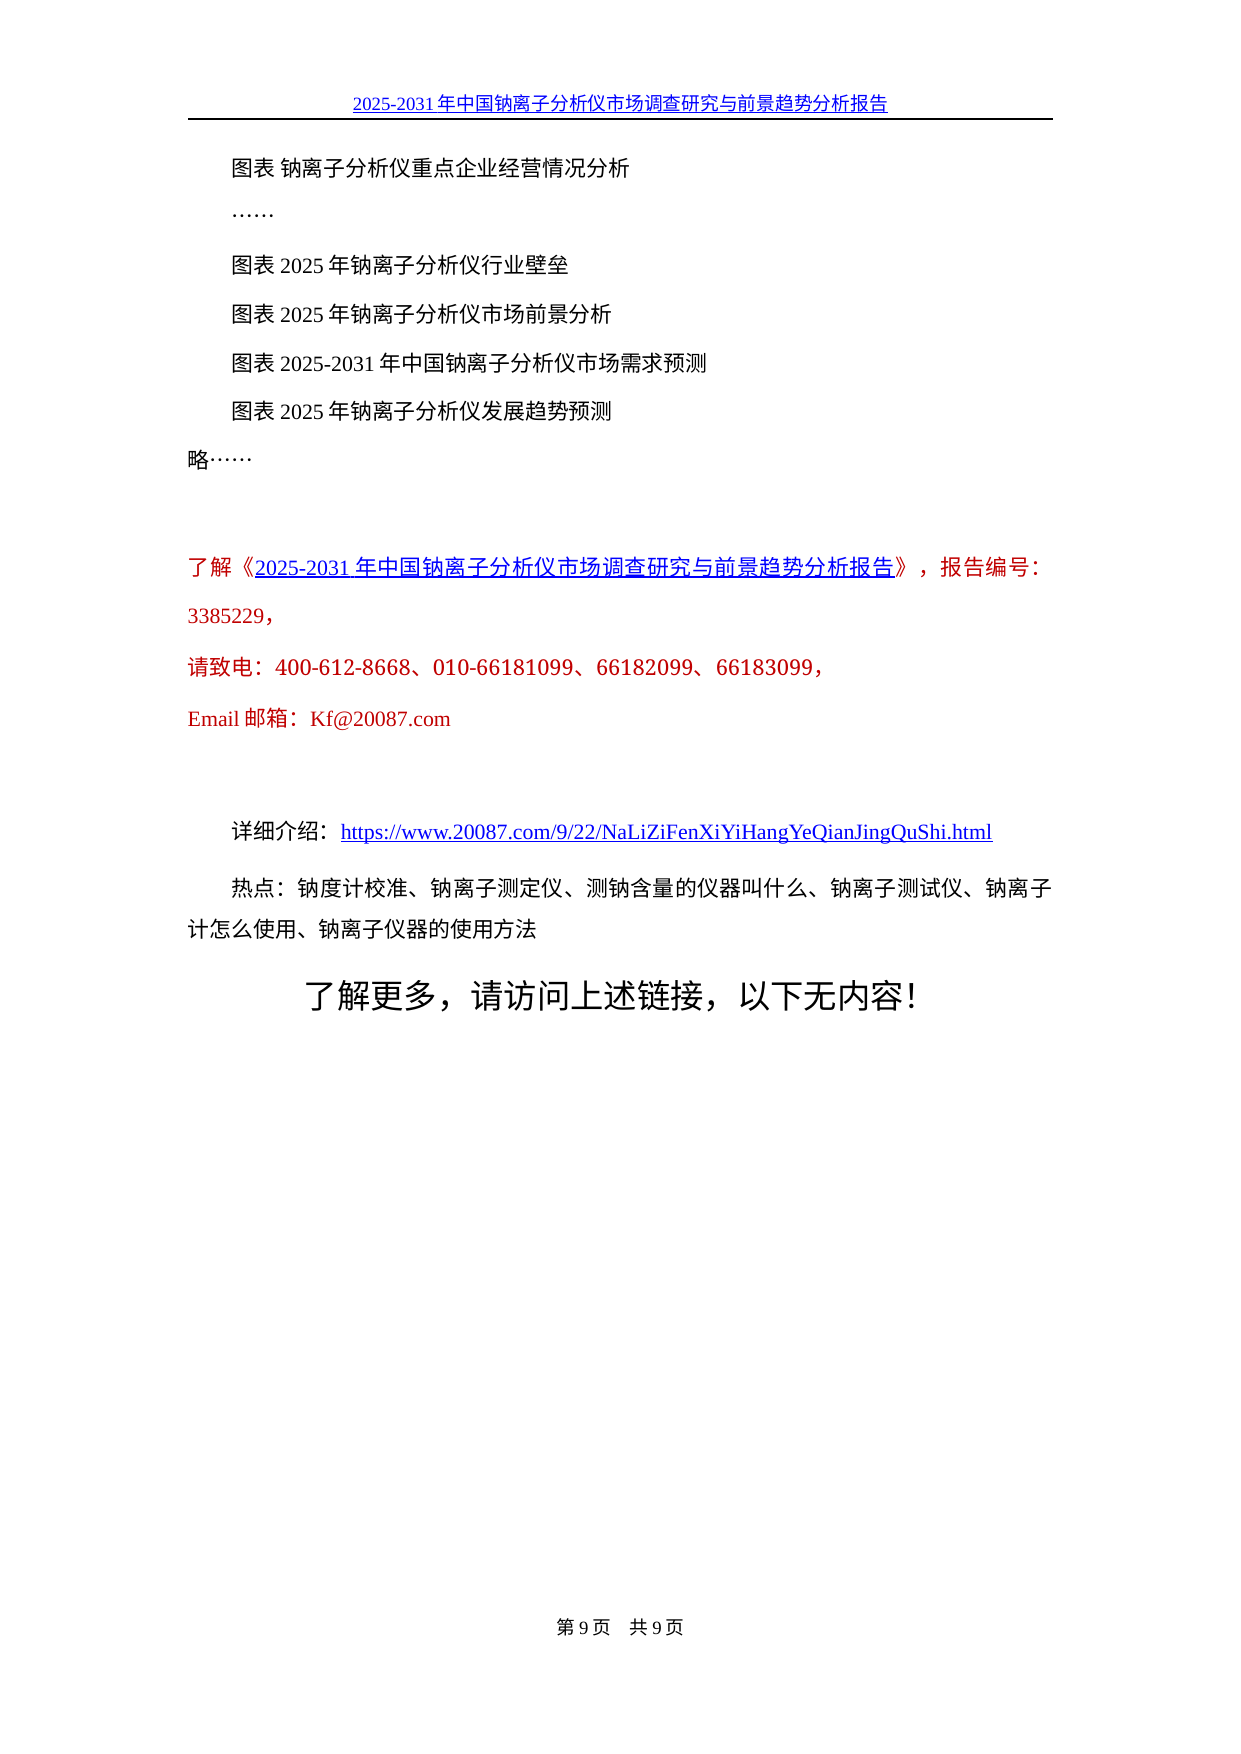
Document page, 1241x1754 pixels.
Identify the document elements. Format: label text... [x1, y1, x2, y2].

text 详细介绍：https://www.20087.com/9/22/NaLiZiFenXiYiHangYeQianJingQuShi.html [187, 814, 1053, 846]
text 了解《2025-2031年中国钠离子分析仪市场调查研究与前景趋势分析报告》，报告编号：3385229， [187, 549, 1053, 630]
title 了解更多，请访问上述链接，以下无内容！ [187, 961, 1053, 1026]
text 请致电：400-612-8668、010-66181099、66182099、66183099， [187, 649, 1053, 682]
text Email邮箱：Kf@20087.com [187, 701, 1053, 733]
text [187, 150, 1053, 475]
text 热点：钠度计校准、钠离子测定仪、测钠含量的仪器叫什么、钠离子测试仪、钠离子计怎么使用、钠离子仪器的使用方法 [187, 871, 1053, 944]
